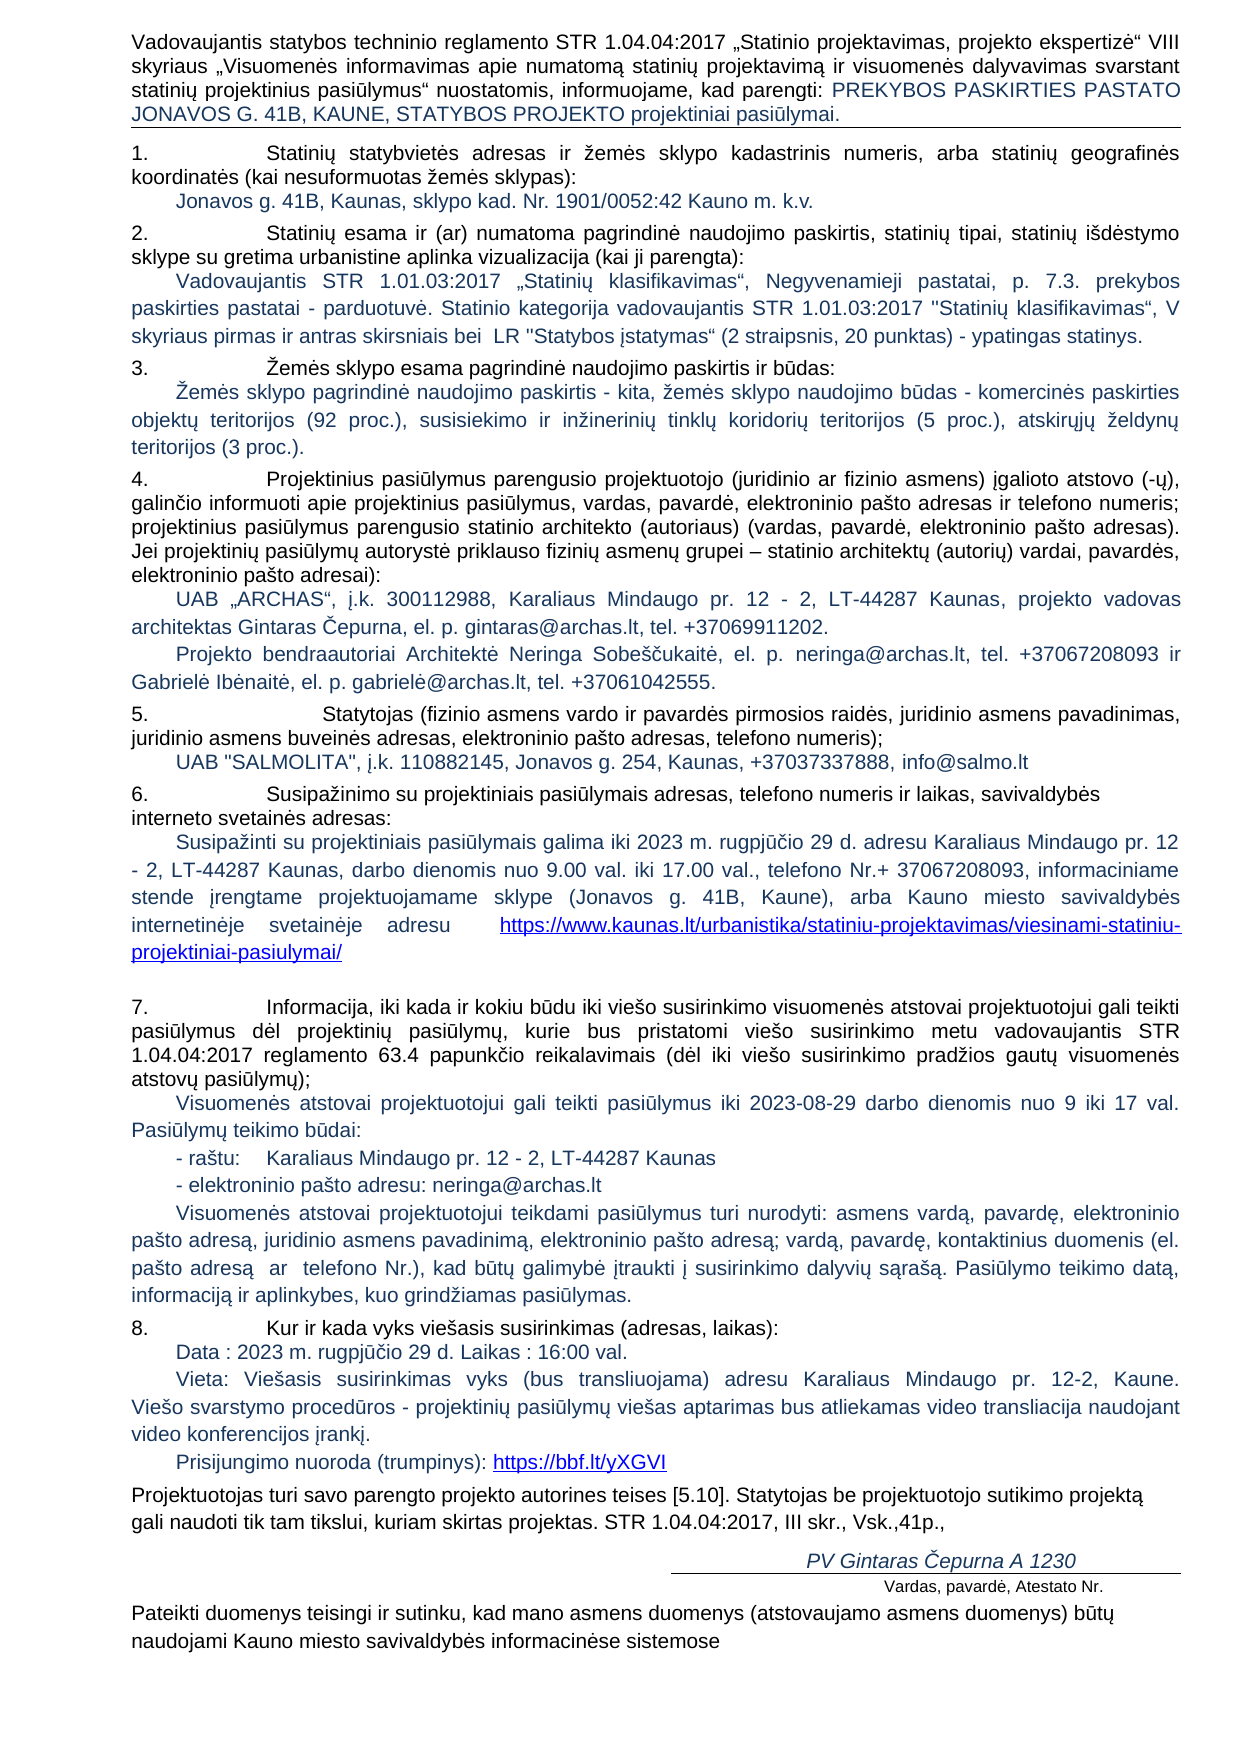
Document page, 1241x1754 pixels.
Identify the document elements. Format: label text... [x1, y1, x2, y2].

text Projekto bendraautoriai Architektė Neringa Sobeščukaitė, el. p. neringa@archas.lt, tel. +37067208093 ir Gabrielė Ibėnaitė, el. p. gabrielė@archas.lt, tel. +37061042555. [131, 642, 1181, 693]
list Projektinius pasiūlymus parengusio projektuotojo (juridinio ar fizinio asmens) įgalioto atstovo (-ų), galinčio informuoti apie projektinius pasiūlymus, vardas, pavardė, elektroninio pašto adresas ir telefono numeris; projektinius pasiūlymus parengusio statinio architekto (autoriaus) (vardas, pavardė, elektroninio pašto adresas). Jei projektinių pasiūlymų autorystė priklauso fizinių asmenų grupei – statinio architektų (autorių) vardai, pavardės, elektroninio pašto adresai): [131, 467, 1181, 587]
text Data : 2023 m. rugpjūčio 29 d. Laikas : 16:00 val. [131, 1339, 1181, 1363]
list Kur ir kada vyks viešasis susirinkimas (adresas, laikas): [131, 1316, 1181, 1339]
text UAB "SALMOLITA", į.k. 110882145, Jonavos g. 254, Kaunas, +37037337888, info@salmo.lt [131, 750, 1181, 774]
text - raštu: Karaliaus Mindaugo pr. 12 - 2, LT-44287 Kaunas [131, 1146, 1181, 1170]
list Statinių esama ir (ar) numatoma pagrindinė naudojimo paskirtis, statinių tipai, statinių išdėstymo sklype su gretima urbanistine aplinka vizualizacija (kai ji parengta): [131, 221, 1181, 269]
text Susipažinti su projektiniais pasiūlymais galima iki 2023 m. rugpjūčio 29 d. adresu Karaliaus Mindaugo pr. 12 - 2, LT-44287 Kaunas, darbo dienomis nuo 9.00 val. iki 17.00 val., telefono Nr.+ 37067208093, informaciniame stende įrengtame projektuojamame sklype (Jonavos g. 41B, Kaune), arba Kauno miesto savivaldybės internetinėje svetainėje adresu https://www.kaunas.lt/urbanistika/statiniu-projektavimas/viesinami-statiniu-projektiniai-pasiulymai/ [131, 830, 1181, 964]
list Informacija, iki kada ir kokiu būdu iki viešo susirinkimo visuomenės atstovai projektuotojui gali teikti pasiūlymus dėl projektinių pasiūlymų, kurie bus pristatomi viešo susirinkimo metu vadovaujantis STR 1.04.04:2017 reglamento 63.4 papunkčio reikalavimais (dėl iki viešo susirinkimo pradžios gautų visuomenės atstovų pasiūlymų); [131, 995, 1181, 1091]
text Jonavos g. 41B, Kaunas, sklypo kad. Nr. 1901/0052:42 Kauno m. k.v. [131, 188, 1181, 212]
list Žemės sklypo esama pagrindinė naudojimo paskirtis ir būdas: [131, 356, 1181, 380]
text Visuomenės atstovai projektuotojui gali teikti pasiūlymus iki 2023-08-29 darbo dienomis nuo 9 iki 17 val. Pasiūlymų teikimo būdai: [131, 1091, 1181, 1142]
text Vadovaujantis statybos techninio reglamento STR 1.04.04:2017 „Statinio projektavimas, projekto ekspertizė“ VIII skyriaus „Visuomenės informavimas apie numatomą statinių projektavimą ir visuomenės dalyvavimas svarstant statinių projektinius pasiūlymus“ nuostatomis, informuojame, kad parengti: PREKYBOS PASKIRTIES PASTATO JONAVOS G. 41B, KAUNE, STATYBOS PROJEKTO projektiniai pasiūlymai. [131, 101, 1181, 127]
list Statytojas (fizinio asmens vardo ir pavardės pirmosios raidės, juridinio asmens pavadinimas, juridinio asmens buveinės adresas, elektroninio pašto adresas, telefono numeris); [131, 702, 1181, 750]
text Pateikti duomenys teisingi ir sutinku, kad mano asmens duomenys (atstovaujamo asmens duomenys) būtų naudojami Kauno miesto savivaldybės informacinėse sistemose [131, 1601, 1181, 1652]
text Visuomenės atstovai projektuotojui teikdami pasiūlymus turi nurodyti: asmens vardą, pavardę, elektroninio pašto adresą, juridinio asmens pavadinimą, elektroninio pašto adresą; vardą, pavardę, kontaktinius duomenis (el. pašto adresą ar telefono Nr.), kad būtų galimybė įtraukti į susirinkimo dalyvių sąrašą. Pasiūlymo teikimo datą, informaciją ir aplinkybes, kuo grindžiamas pasiūlymas. [131, 1201, 1181, 1307]
text Projektuotojas turi savo parengto projekto autorines teises [5.10]. Statytojas be projektuotojo sutikimo projektą gali naudoti tik tam tikslui, kuriam skirtas projektas. STR 1.04.04:2017, III skr., Vsk.,41p., [131, 1482, 1181, 1534]
text Prisijungimo nuoroda (trumpinys): https://bbf.lt/yXGVI [131, 1449, 1181, 1473]
list Statinių statybvietės adresas ir žemės sklypo kadastrinis numeris, arba statinių geografinės koordinatės (kai nesuformuotas žemės sklypas): [131, 141, 1181, 188]
list Susipažinimo su projektiniais pasiūlymais adresas, telefono numeris ir laikas, savivaldybės interneto svetainės adresas: [131, 782, 1181, 830]
text Vieta: Viešasis susirinkimas vyks (bus transliuojama) adresu Karaliaus Mindaugo pr. 12-2, Kaune. Viešo svarstymo procedūros - projektinių pasiūlymų viešas aptarimas bus atliekamas video transliacija naudojant video konferencijos įrankį. [131, 1367, 1181, 1446]
text Žemės sklypo pagrindinė naudojimo paskirtis - kita, žemės sklypo naudojimo būdas - komercinės paskirties objektų teritorijos (92 proc.), susisiekimo ir inžinerinių tinklų koridorių teritorijos (5 proc.), atskirųjų želdynų teritorijos (3 proc.). [131, 380, 1181, 459]
text UAB „ARCHAS“, į.k. 300112988, Karaliaus Mindaugo pr. 12 - 2, LT-44287 Kaunas, projekto vadovas architektas Gintaras Čepurna, el. p. gintaras@archas.lt, tel. +37069911202. [131, 587, 1181, 638]
text PV Gintaras Čepurna A 1230 [671, 1549, 1181, 1573]
text Vardas, pavardė, Atestato Nr. [671, 1574, 1181, 1596]
text - elektroninio pašto adresu: neringa@archas.lt [131, 1173, 1181, 1197]
text Vadovaujantis STR 1.01.03:2017 „Statinių klasifikavimas“, Negyvenamieji pastatai, p. 7.3. prekybos paskirties pastatai - parduotuvė. Statinio kategorija vadovaujantis STR 1.01.03:2017 ''Statinių klasifikavimas“, V skyriaus pirmas ir antras skirsniais bei LR ''Statybos įstatymas“ (2 straipsnis, 20 punktas) - ypatingas statinys. [131, 269, 1181, 348]
